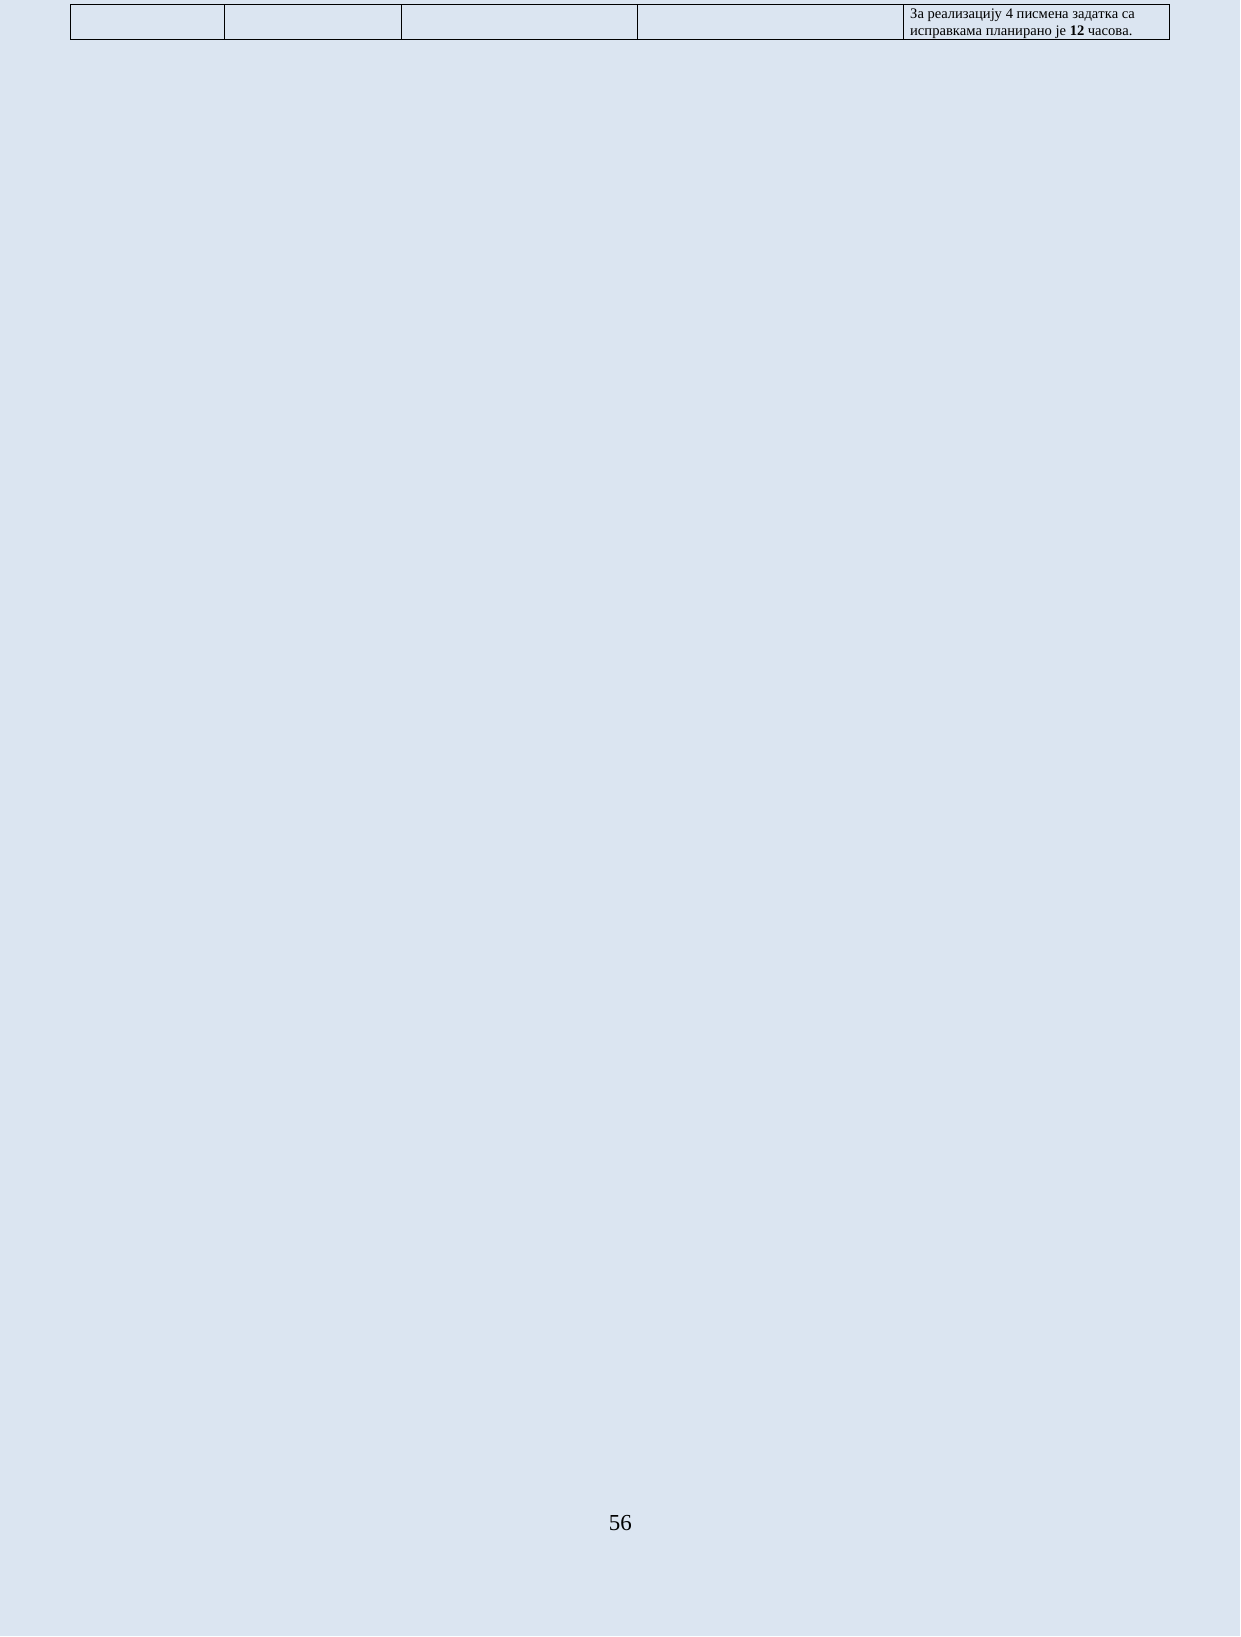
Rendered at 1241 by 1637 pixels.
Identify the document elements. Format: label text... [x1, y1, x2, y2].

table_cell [225, 5, 401, 38]
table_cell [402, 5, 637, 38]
table_cell ЗАЈАМ [71, 5, 224, 38]
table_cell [638, 5, 903, 38]
